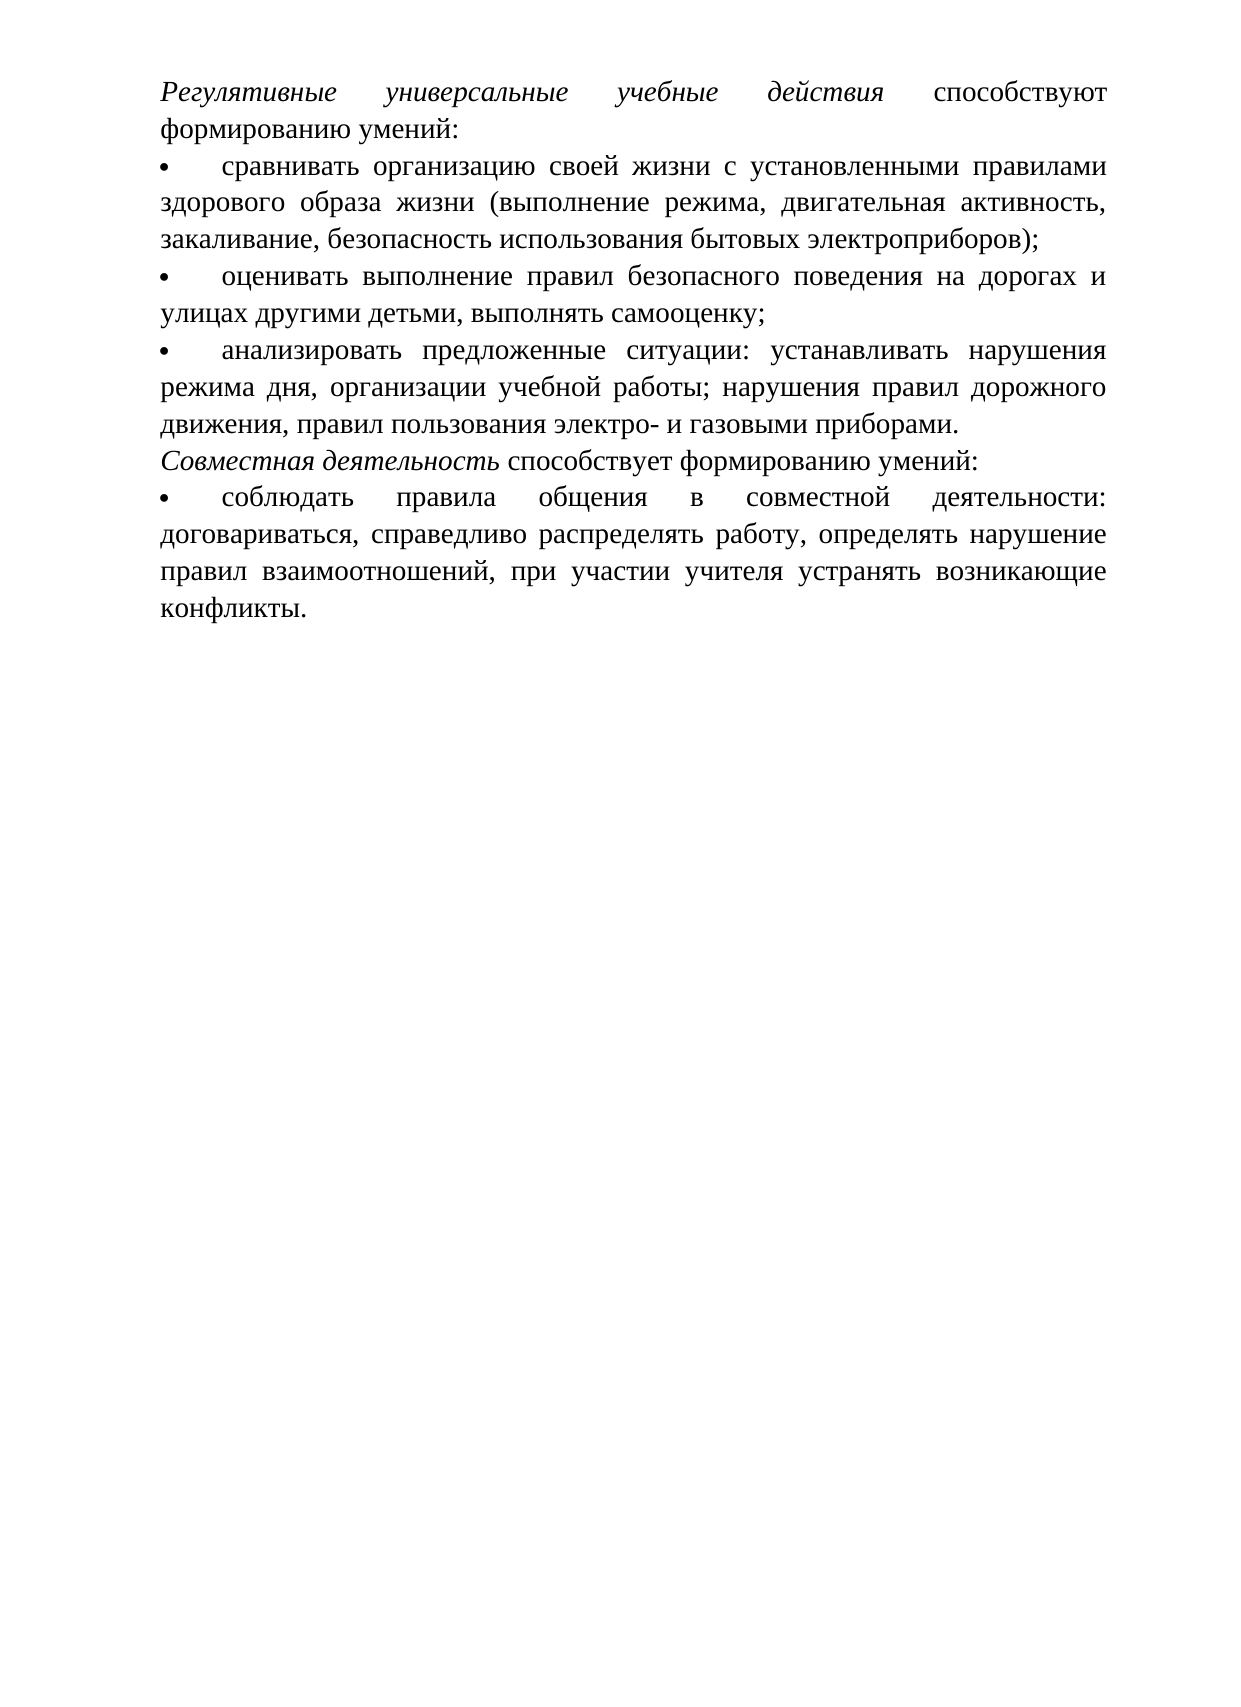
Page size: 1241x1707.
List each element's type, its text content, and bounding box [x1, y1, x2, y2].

list анализировать предложенные ситуации: устанавливать нарушения режима дня, организации учебной работы; нарушения правил дорожного движения, правил пользования электро- и газовыми приборами. [160, 332, 1107, 439]
list оценивать выполнение правил безопасного поведения на дорогах и улицах другими детьми, выполнять самооценку; [160, 258, 1107, 329]
list соблюдать правила общения в совместной деятельности: договариваться, справедливо распределять работу, определять нарушение правил взаимоотношений, при участии учителя устранять возникающие конфликты. [160, 479, 1107, 624]
list сравнивать организацию своей жизни с установленными правилами здорового образа жизни (выполнение режима, двигательная активность, закаливание, безопасность использования бытовых электроприборов); [160, 148, 1107, 255]
text Регулятивные универсальные учебные действия способствуют формированию умений: [160, 74, 1107, 144]
text Совместная деятельность способствует формированию умений: [160, 443, 1107, 476]
